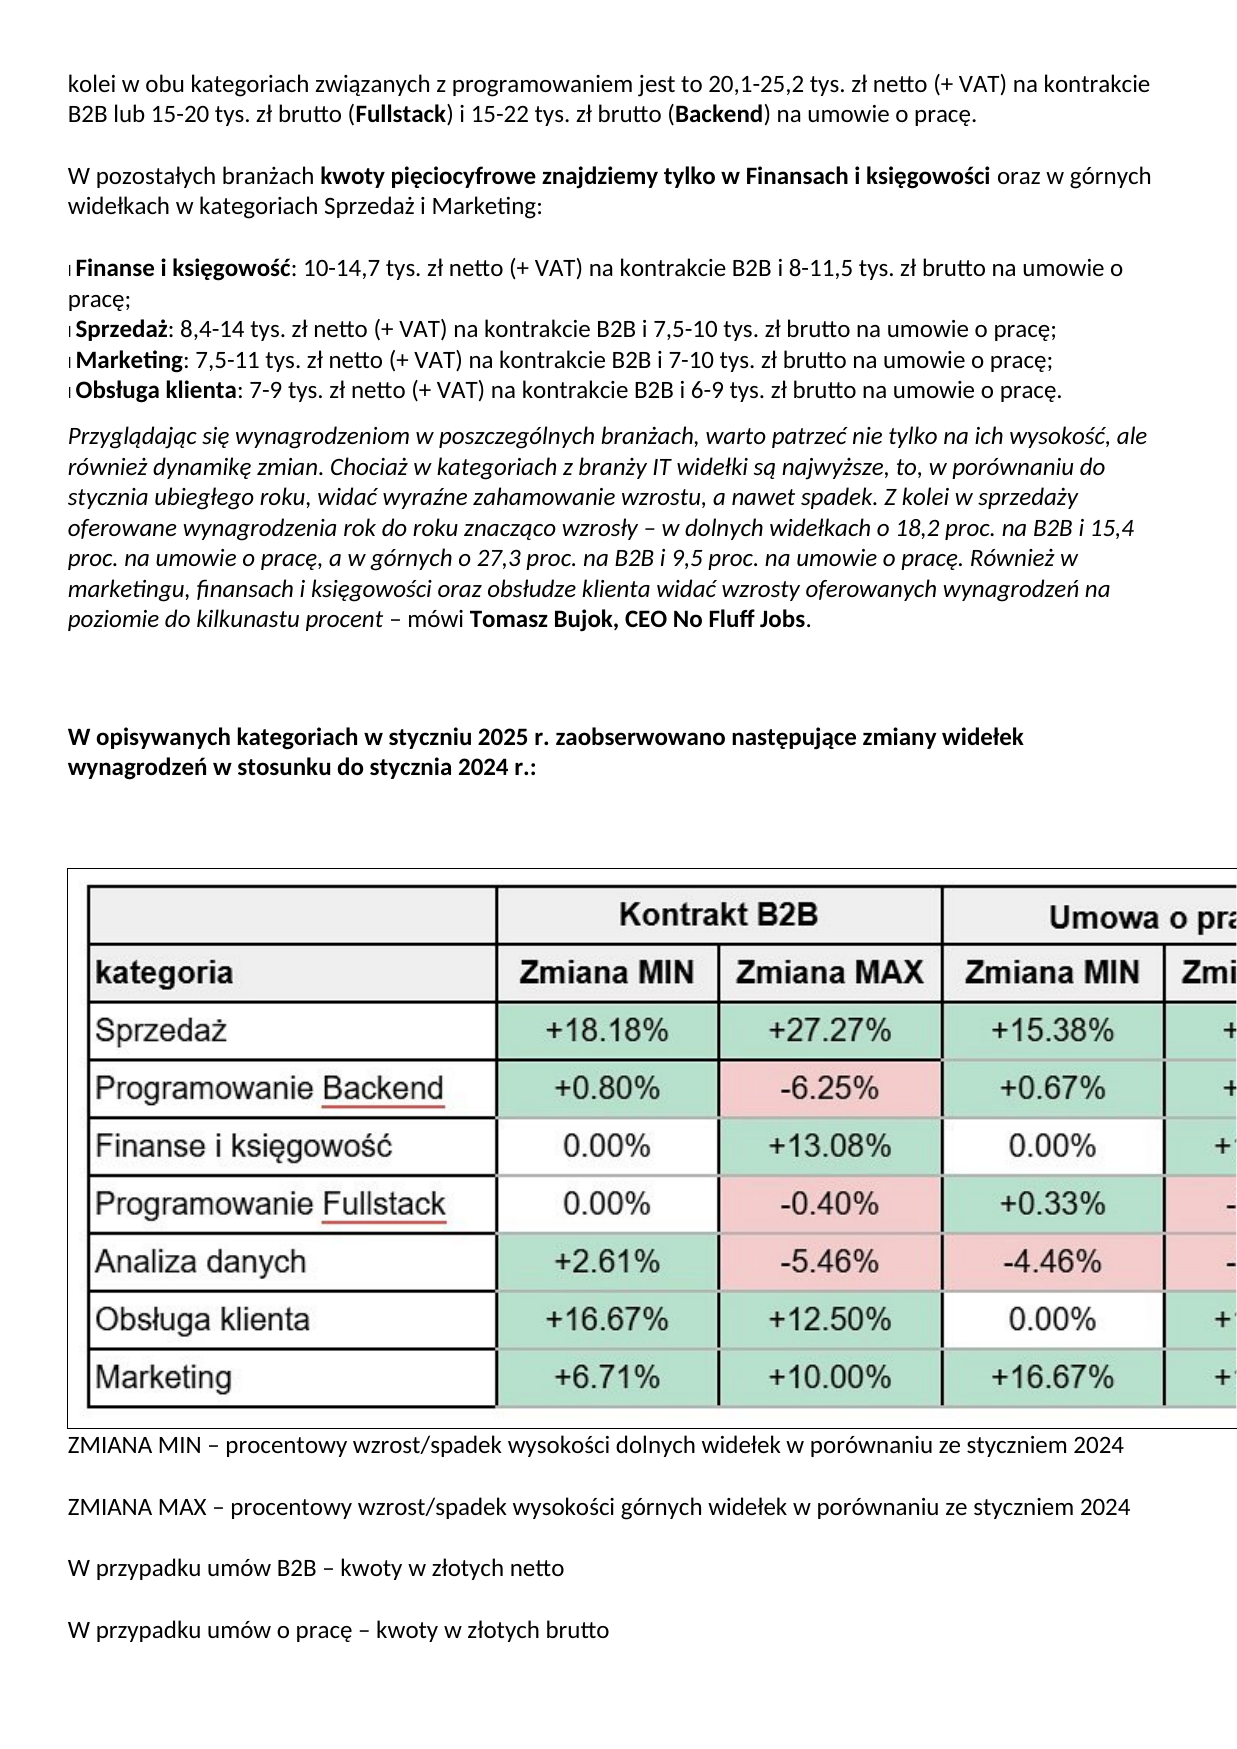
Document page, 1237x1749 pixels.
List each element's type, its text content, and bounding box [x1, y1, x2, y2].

text ZMIANA MAX – procentowy wzrost/spadek wysokości górnych widełek w porównaniu ze styczniem 2024 [68, 1491, 1169, 1521]
text l Sprzedaż: 8,4-14 tys. zł netto (+ VAT) na kontrakcie B2B i 7,5-10 tys. zł brutto na umowie o pracę; [68, 313, 1169, 344]
text Przyglądając się wynagrodzeniom w poszczególnych branżach, warto patrzeć nie tylko na ich wysokość, ale również dynamikę zmian. Chociaż w kategoriach z branży IT widełki są najwyższe, to, w porównaniu do stycznia ubiegłego roku, widać wyraźne zahamowanie wzrostu, a nawet spadek. Z kolei w sprzedaży oferowane wynagrodzenia rok do roku znacząco wzrosły – w dolnych widełkach o 18,2 proc. na B2B i 15,4 proc. na umowie o pracę, a w górnych o 27,3 proc. na B2B i 9,5 proc. na umowie o pracę. Również w marketingu, finansach i księgowości oraz obsłudze klienta widać wzrosty oferowanych wynagrodzeń na poziomie do kilkunastu procent – mówi Tomasz Bujok, CEO No Fluff Jobs. [68, 421, 1169, 634]
text l Obsługa klienta: 7-9 tys. zł netto (+ VAT) na kontrakcie B2B i 6-9 tys. zł brutto na umowie o pracę. [68, 374, 1169, 405]
text ZMIANA MIN – procentowy wzrost/spadek wysokości dolnych widełek w porównaniu ze styczniem 2024 [68, 1429, 1169, 1459]
text l Marketing: 7,5-11 tys. zł netto (+ VAT) na kontrakcie B2B i 7-10 tys. zł brutto na umowie o pracę; [68, 344, 1169, 374]
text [68, 68, 1169, 129]
text W pozostałych branżach kwoty pięciocyfrowe znajdziemy tylko w Finansach i księgowości oraz w górnych widełkach w kategoriach Sprzedaż i Marketing: [68, 160, 1169, 221]
text W opisywanych kategoriach w styczniu 2025 r. zaobserwowano następujące zmiany widełek wynagrodzeń w stosunku do stycznia 2024 r.: [68, 721, 1169, 782]
picture [68, 869, 1237, 1428]
text l Finanse i księgowość: 10-14,7 tys. zł netto (+ VAT) na kontrakcie B2B i 8-11,5 tys. zł brutto na umowie o pracę; [68, 252, 1169, 313]
text W przypadku umów B2B – kwoty w złotych netto [68, 1553, 1169, 1583]
text W przypadku umów o pracę – kwoty w złotych brutto [68, 1614, 1169, 1645]
